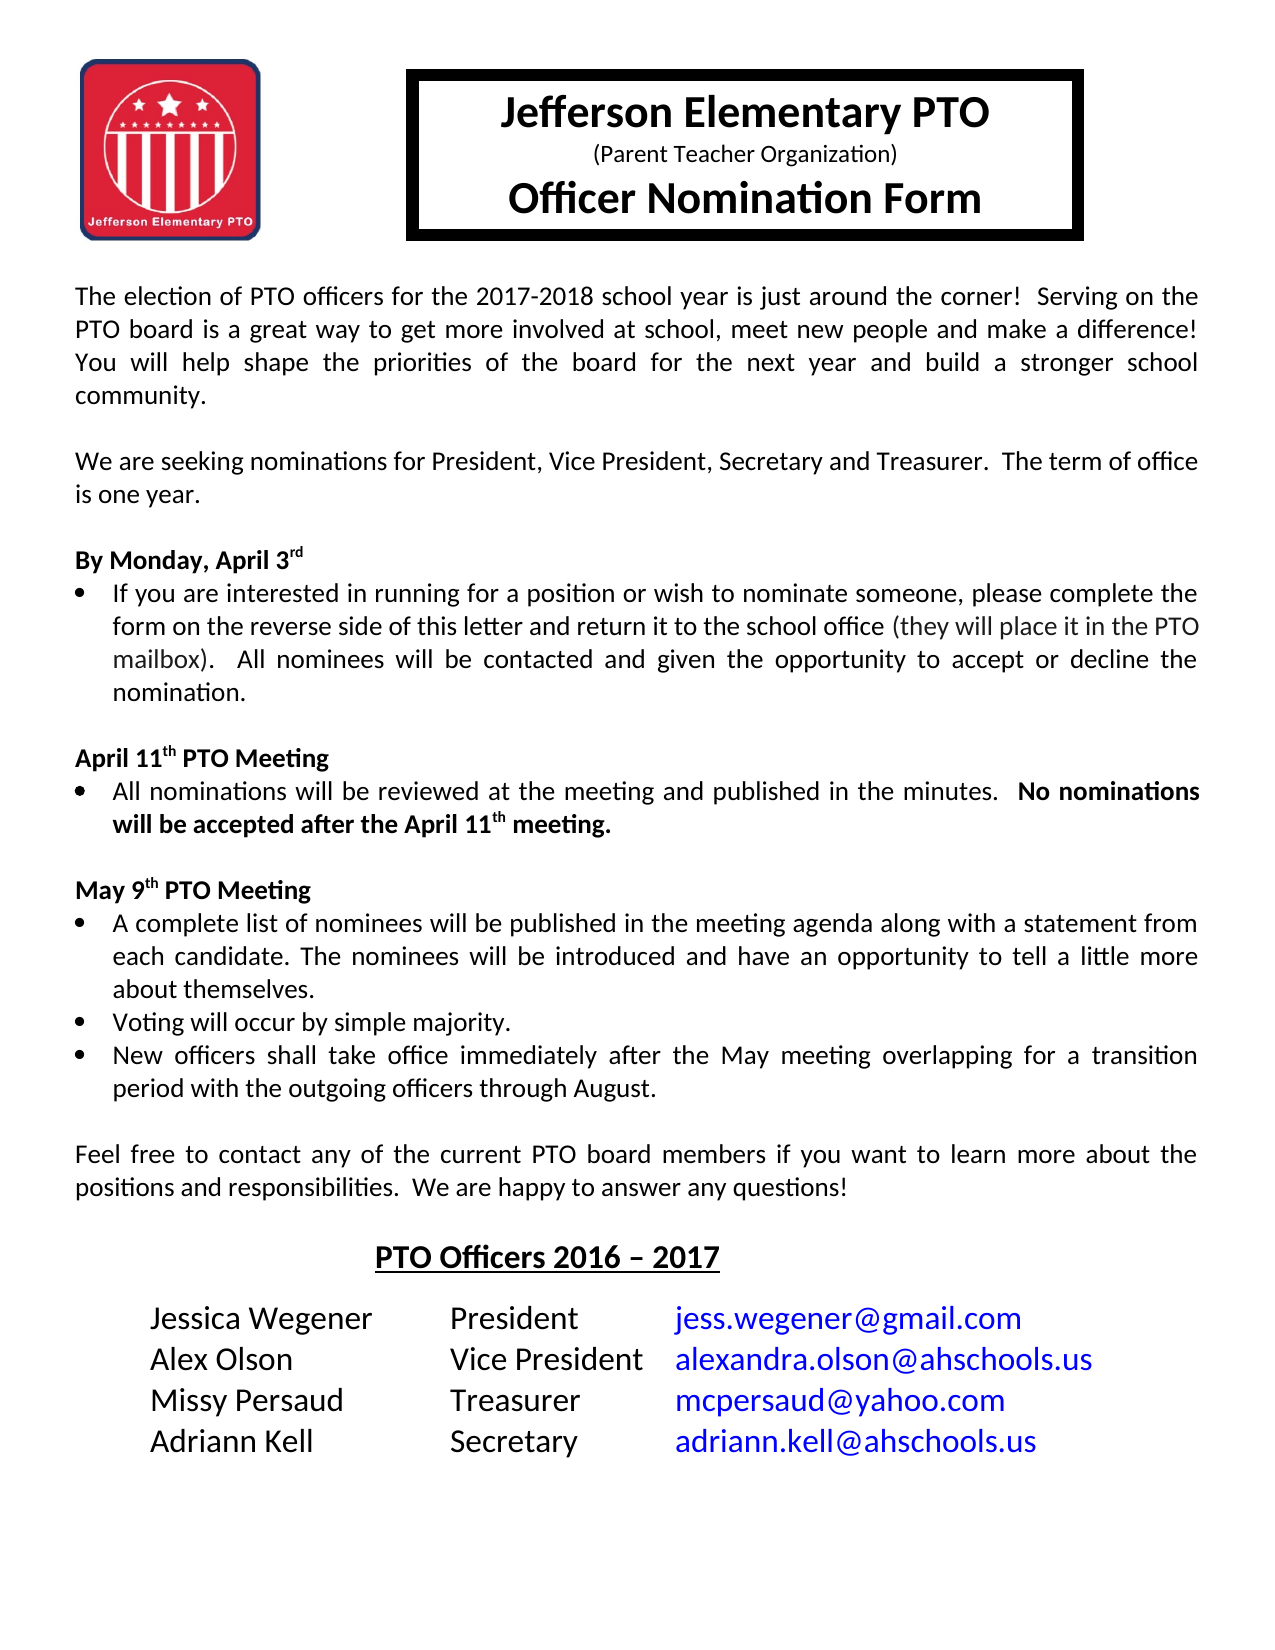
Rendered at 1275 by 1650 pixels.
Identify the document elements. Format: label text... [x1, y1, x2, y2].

picture [75, 56, 264, 244]
text By Monday, April 3rd [75, 543, 1200, 576]
list All nominations will be reviewed at the meeting and published in the minutes. No nominations will be accepted after the April 11th meeting. [75, 774, 1200, 840]
list New officers shall take office immediately after the May meeting overlapping for a transition period with the outgoing officers through August. [75, 1038, 1200, 1104]
text Alex Olson Vice President alexandra.olson@ahschools.us [75, 1338, 1200, 1379]
list If you are interested in running for a position or wish to nominate someone, please complete the form on the reverse side of this letter and return it to the school office (they will place it in the PTO mailbox). All nominees will be contacted and given the opportunity to accept or decline the nomination. [75, 576, 1200, 708]
text We are seeking nominations for President, Vice President, Secretary and Treasurer. The term of office is one year. [75, 444, 1200, 510]
text Jessica Wegener President jess.wegener@gmail.com [75, 1297, 1200, 1338]
text April 11th PTO Meeting [75, 741, 1200, 774]
text Adriann Kell Secretary adriann.kell@ahschools.us [75, 1419, 1200, 1460]
text May 9th PTO Meeting [75, 873, 1200, 906]
list Voting will occur by simple majority. [75, 1005, 1200, 1038]
text Missy Persaud Treasurer mcpersaud@yahoo.com [75, 1379, 1200, 1419]
text PTO Officers 2016 – 2017 [300, 1236, 1200, 1277]
text The election of PTO officers for the 2017-2018 school year is just around the corner! Serving on the PTO board is a great way to get more involved at school, meet new people and make a difference! You will help shape the priorities of the board for the next year and build a stronger school community. [75, 279, 1200, 411]
text Feel free to contact any of the current PTO board members if you want to learn more about the positions and responsibilities. We are happy to answer any questions! [75, 1137, 1200, 1203]
list A complete list of nominees will be published in the meeting agenda along with a statement from each candidate. The nominees will be introduced and have an opportunity to tell a little more about themselves. [75, 906, 1200, 1005]
